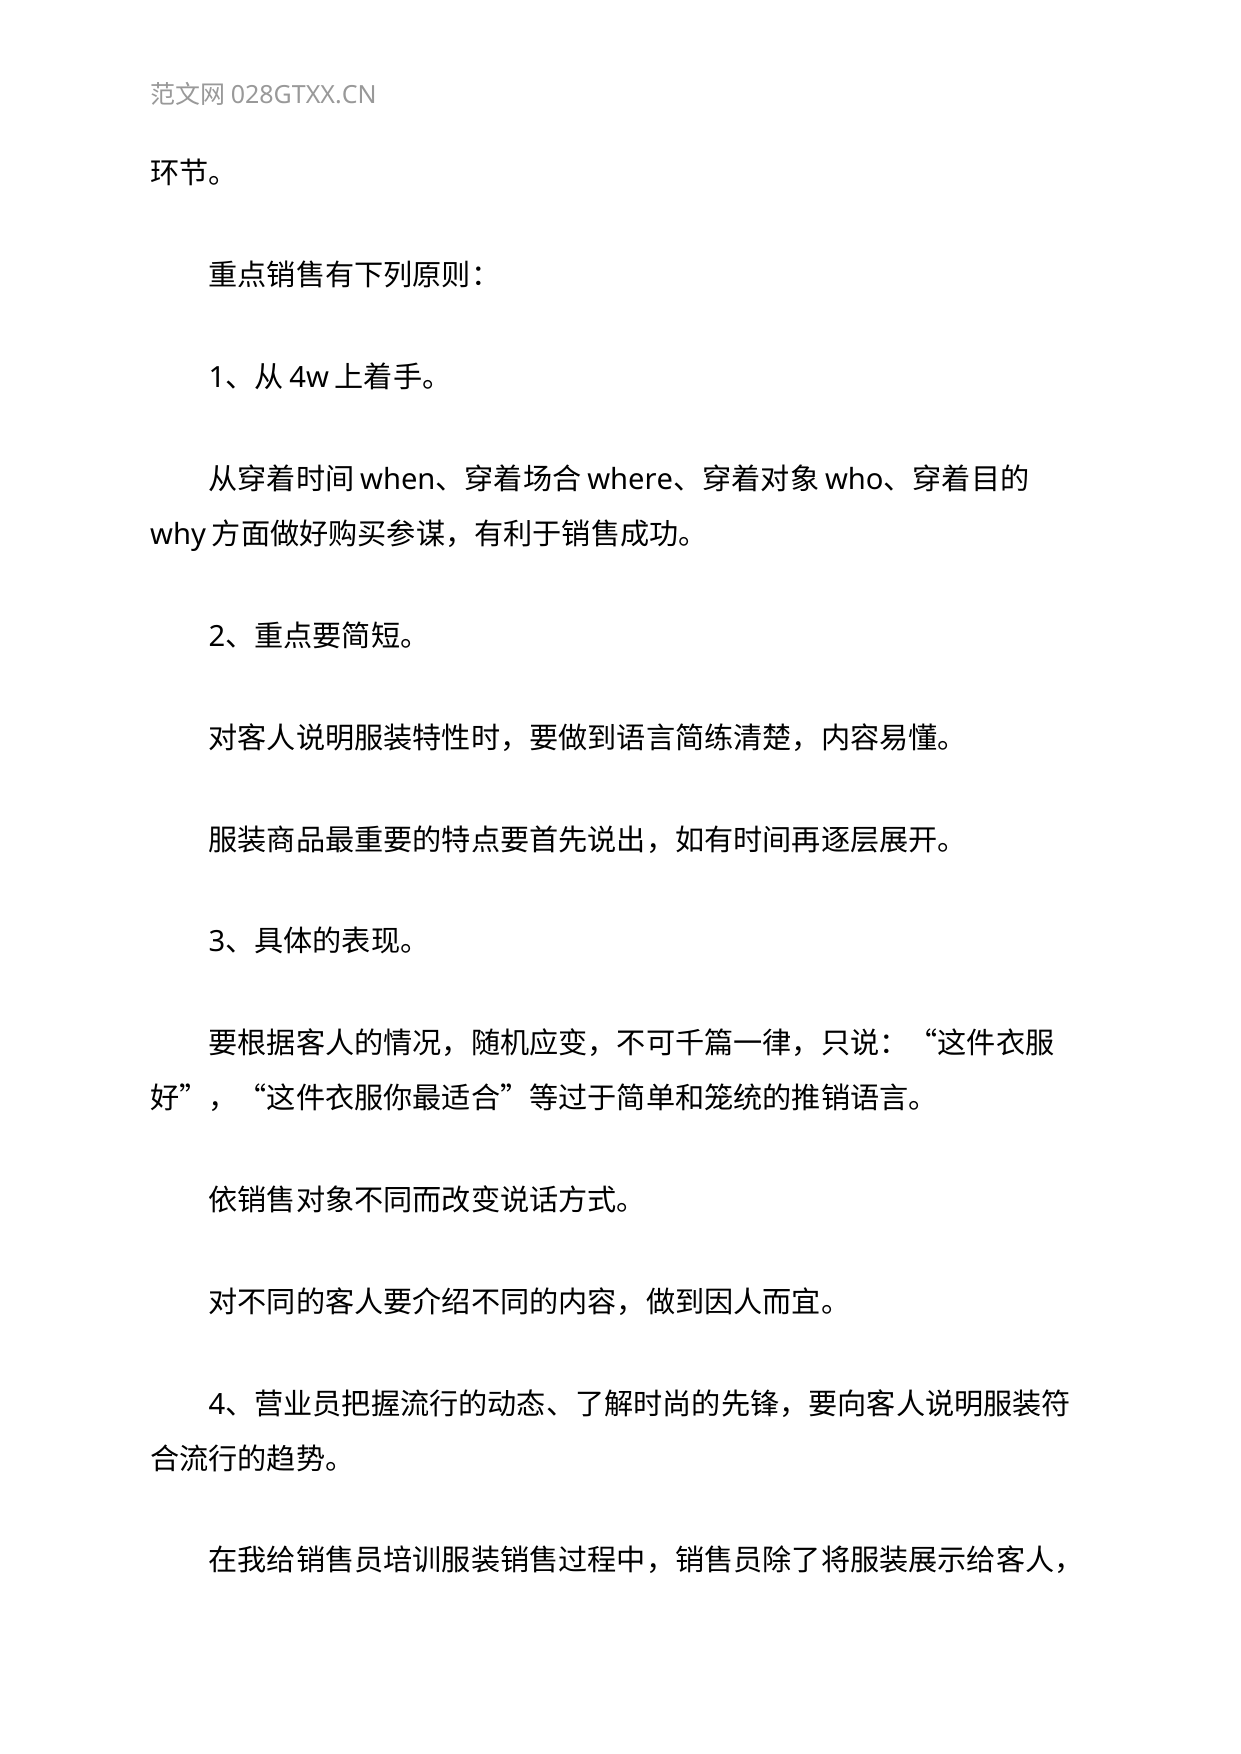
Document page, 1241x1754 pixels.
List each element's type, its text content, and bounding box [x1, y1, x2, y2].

text 对客人说明服装特性时，要做到语言简练清楚，内容易懂。 [150, 714, 1090, 757]
text 1、从4w上着手。 [150, 353, 1090, 396]
text 对不同的客人要介绍不同的内容，做到因人而宜。 [150, 1278, 1090, 1321]
text 3、具体的表现。 [150, 918, 1090, 960]
text 依销售对象不同而改变说话方式。 [150, 1177, 1090, 1219]
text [150, 1537, 1090, 1579]
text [150, 150, 1090, 192]
text 服装商品最重要的特点要首先说出，如有时间再逐层展开。 [150, 816, 1090, 858]
text 重点销售有下列原则： [150, 252, 1090, 294]
text 要根据客人的情况，随机应变，不可千篇一律，只说：“这件衣服好”，“这件衣服你最适合”等过于简单和笼统的推销语言。 [150, 1020, 1090, 1117]
text 2、重点要简短。 [150, 612, 1090, 655]
text 从穿着时间when、穿着场合where、穿着对象who、穿着目的why方面做好购买参谋，有利于销售成功。 [150, 456, 1090, 553]
text 4、营业员把握流行的动态、了解时尚的先锋，要向客人说明服装符合流行的趋势。 [150, 1380, 1090, 1477]
